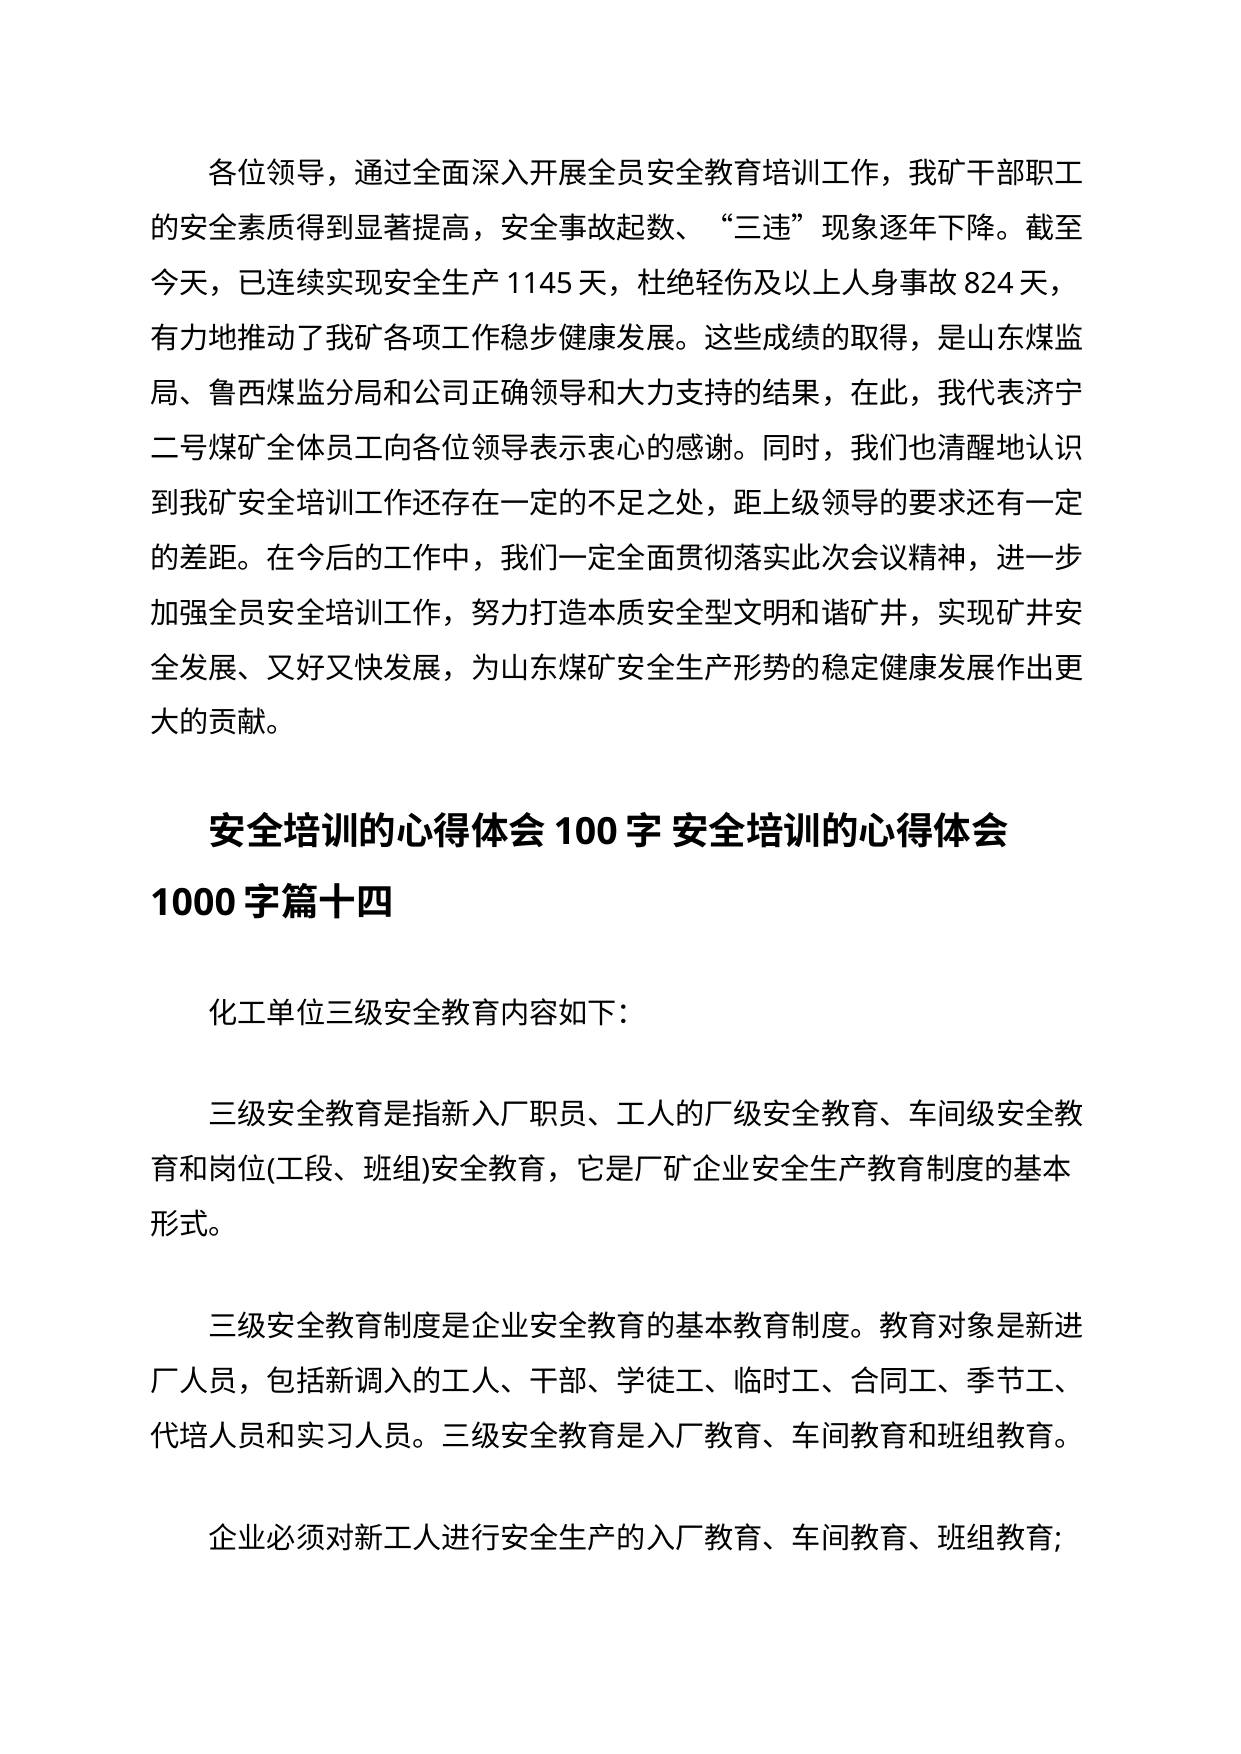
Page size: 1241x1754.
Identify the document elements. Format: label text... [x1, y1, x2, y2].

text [150, 1514, 1090, 1557]
text 化工单位三级安全教育内容如下： [150, 989, 1090, 1031]
text 三级安全教育制度是企业安全教育的基本教育制度。教育对象是新进厂人员，包括新调入的工人、干部、学徒工、临时工、合同工、季节工、代培人员和实习人员。三级安全教育是入厂教育、车间教育和班组教育。 [150, 1303, 1090, 1455]
text 各位领导，通过全面深入开展全员安全教育培训工作，我矿干部职工的安全素质得到显著提高，安全事故起数、“三违”现象逐年下降。截至今天，已连续实现安全生产1145天，杜绝轻伤及以上人身事故824天，有力地推动了我矿各项工作稳步健康发展。这些成绩的取得，是山东煤监局、鲁西煤监分局和公司正确领导和大力支持的结果，在此，我代表济宁二号煤矿全体员工向各位领导表示衷心的感谢。同时，我们也清醒地认识到我矿安全培训工作还存在一定的不足之处，距上级领导的要求还有一定的差距。在今后的工作中，我们一定全面贯彻落实此次会议精神，进一步加强全员安全培训工作，努力打造本质安全型文明和谐矿井，实现矿井安全发展、又好又快发展，为山东煤矿安全生产形势的稳定健康发展作出更大的贡献。 [150, 150, 1090, 741]
text 三级安全教育是指新入厂职员、工人的厂级安全教育、车间级安全教育和岗位(工段、班组)安全教育，它是厂矿企业安全生产教育制度的基本形式。 [150, 1091, 1090, 1243]
text 安全培训的心得体会100字 安全培训的心得体会1000字篇十四 [150, 801, 1090, 926]
